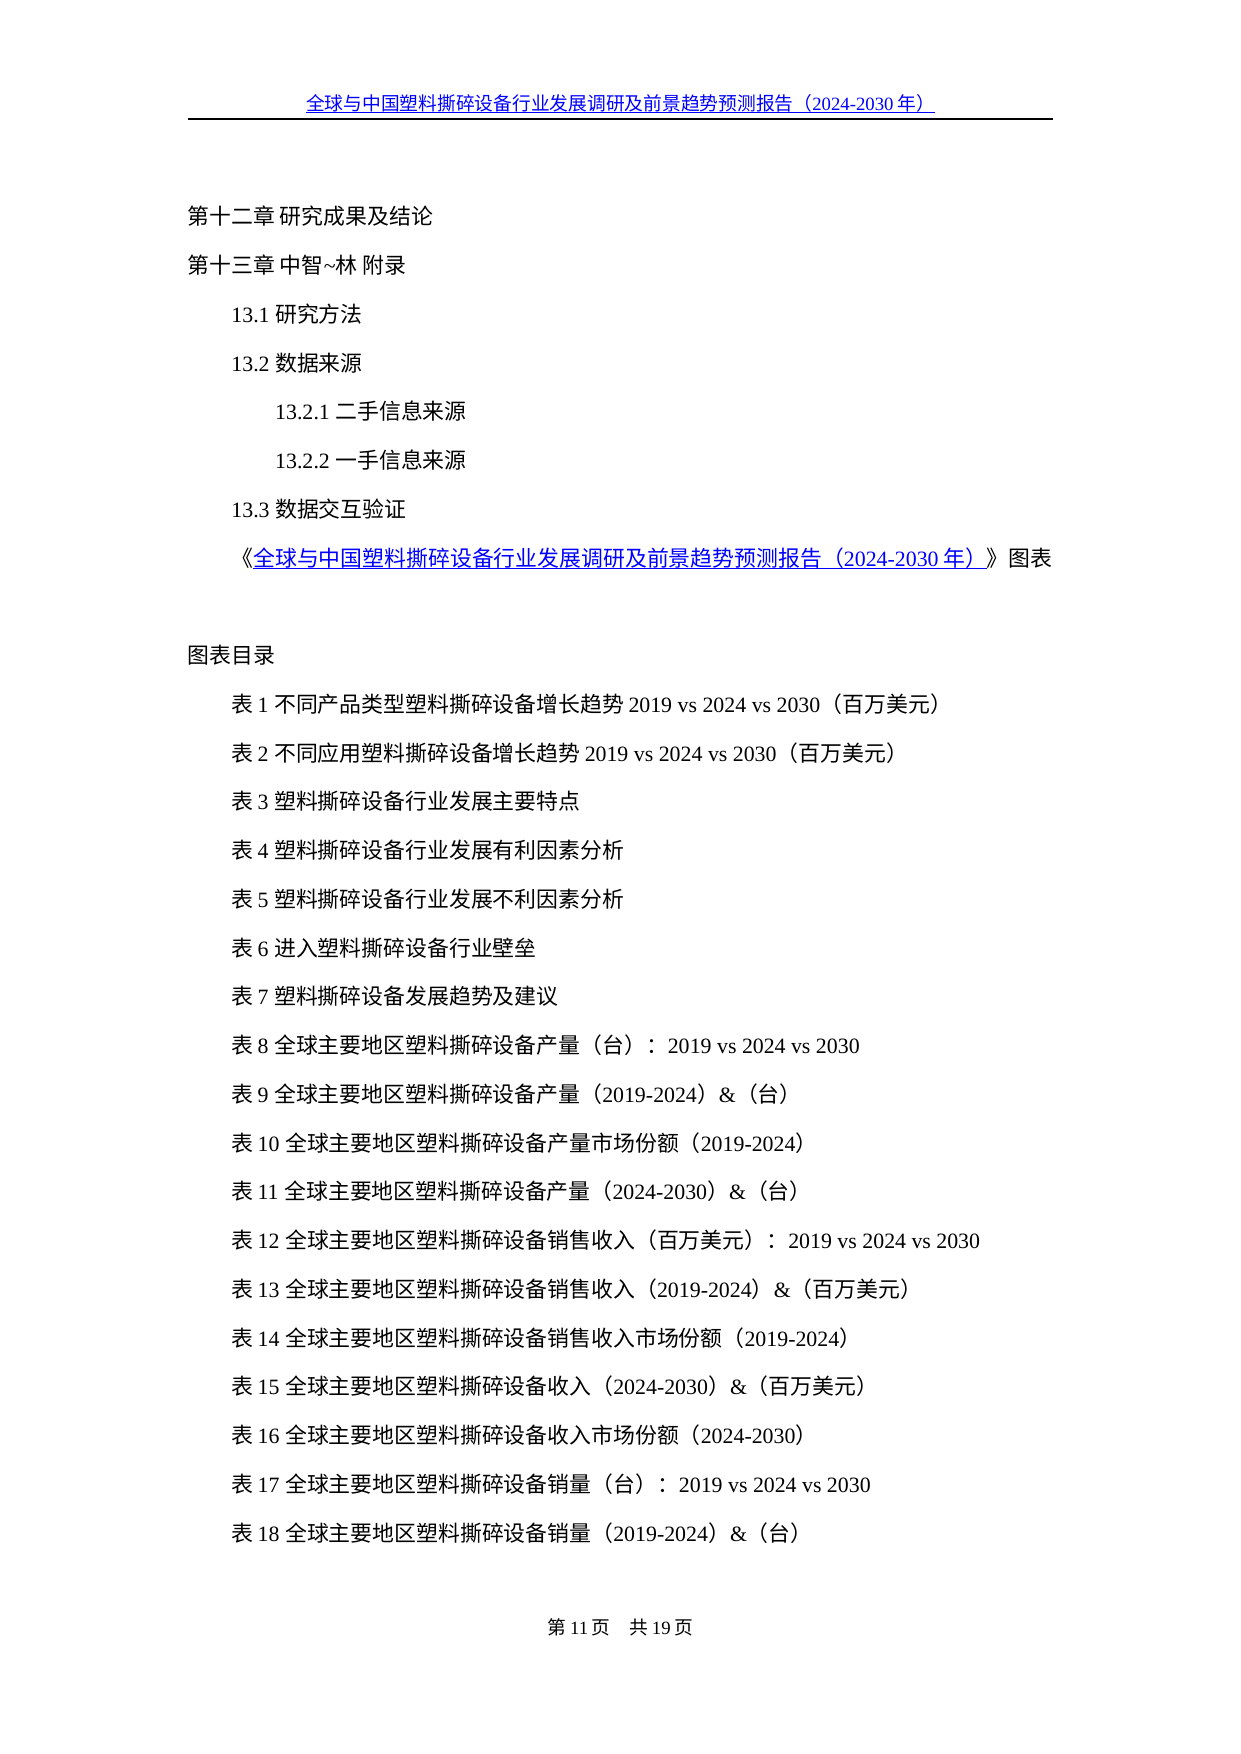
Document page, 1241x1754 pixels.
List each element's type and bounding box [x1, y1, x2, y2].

text [187, 150, 1053, 1548]
